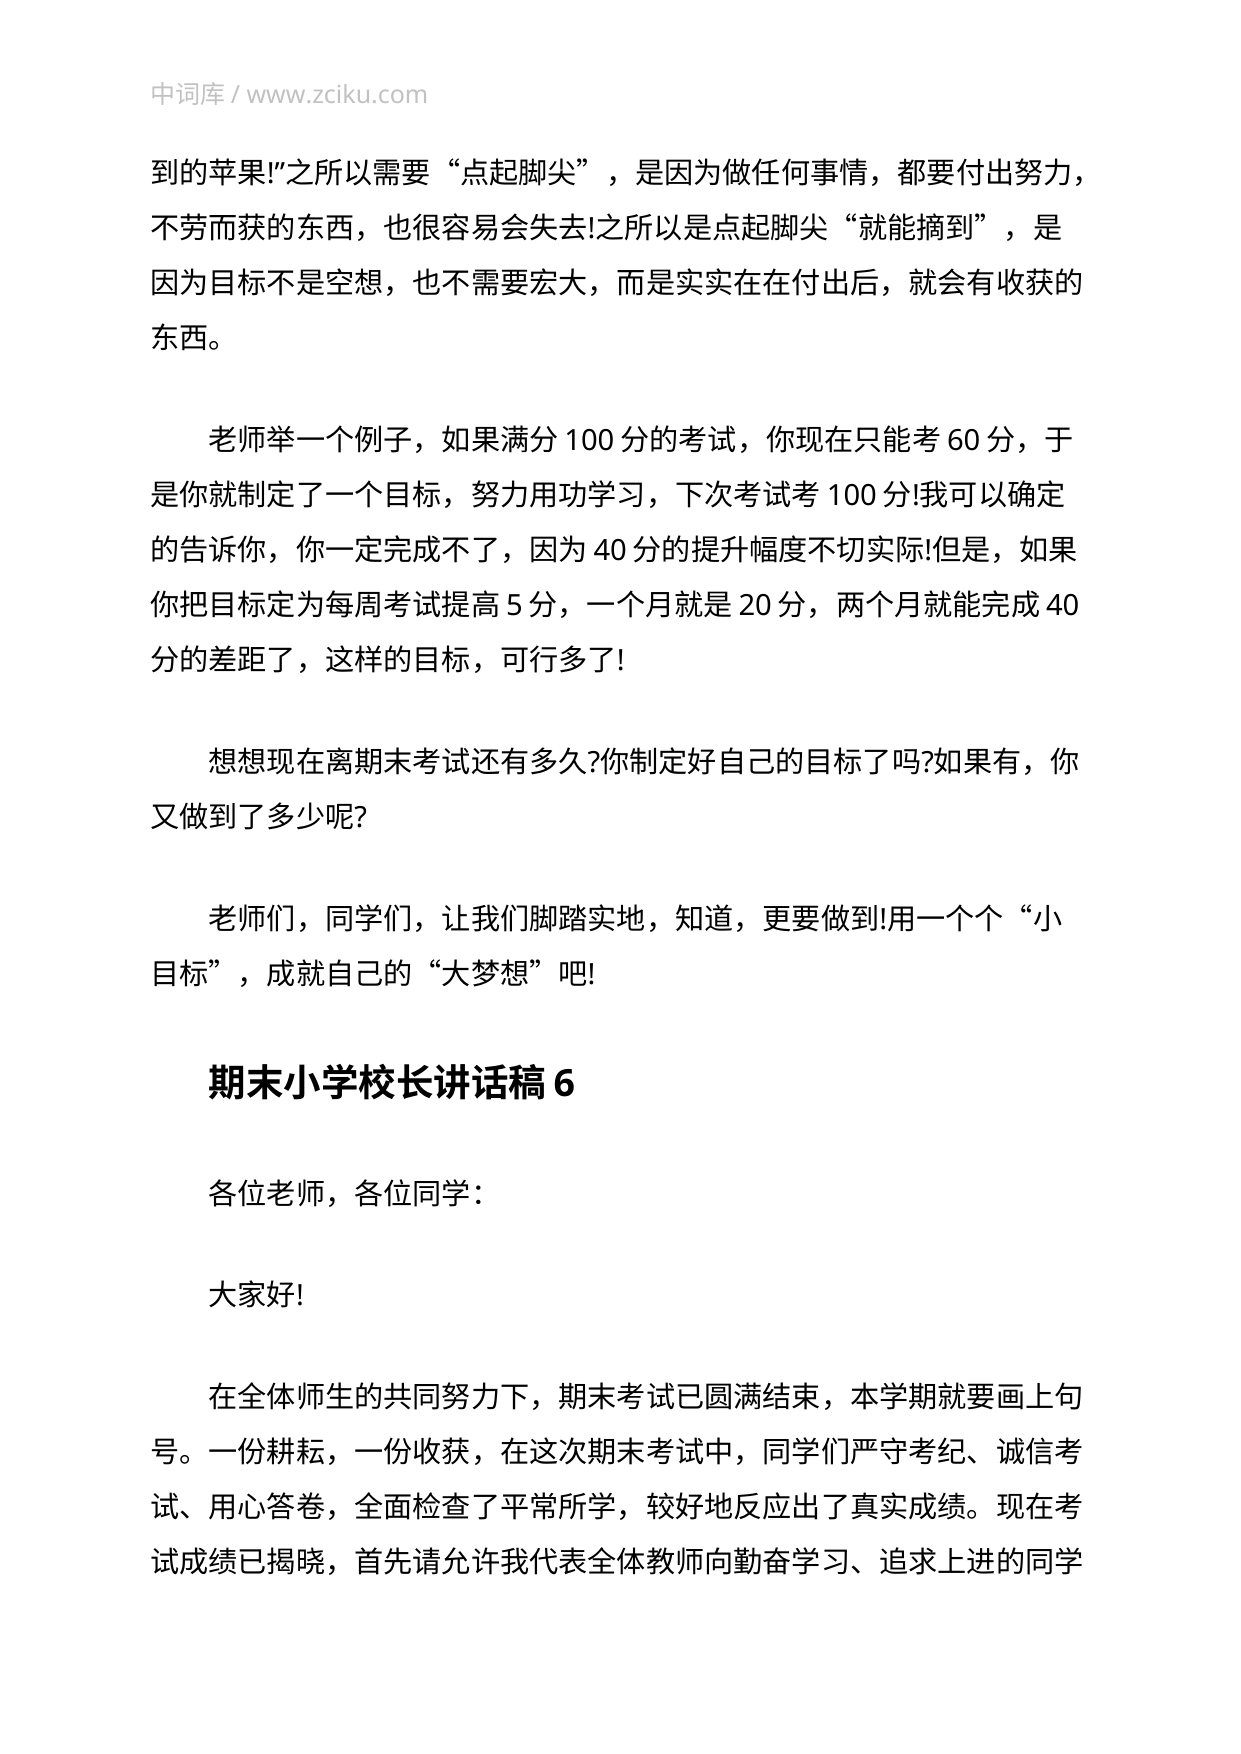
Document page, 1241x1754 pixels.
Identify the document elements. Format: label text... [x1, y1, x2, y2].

text 大家好! [150, 1272, 1090, 1314]
text 期末小学校长讲话稿6 [150, 1053, 1090, 1107]
text 老师们，同学们，让我们脚踏实地，知道，更要做到!用一个个“小目标”，成就自己的“大梦想”吧! [150, 896, 1090, 993]
text 各位老师，各位同学： [150, 1170, 1090, 1212]
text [150, 150, 1090, 357]
text 想想现在离期末考试还有多久?你制定好自己的目标了吗?如果有，你又做到了多少呢? [150, 739, 1090, 836]
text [150, 1374, 1090, 1581]
text 老师举一个例子，如果满分100分的考试，你现在只能考60分，于是你就制定了一个目标，努力用功学习，下次考试考100分!我可以确定的告诉你，你一定完成不了，因为40分的提升幅度不切实际!但是，如果你把目标定为每周考试提高5分，一个月就是20分，两个月就能完成40分的差距了，这样的目标，可行多了! [150, 417, 1090, 679]
